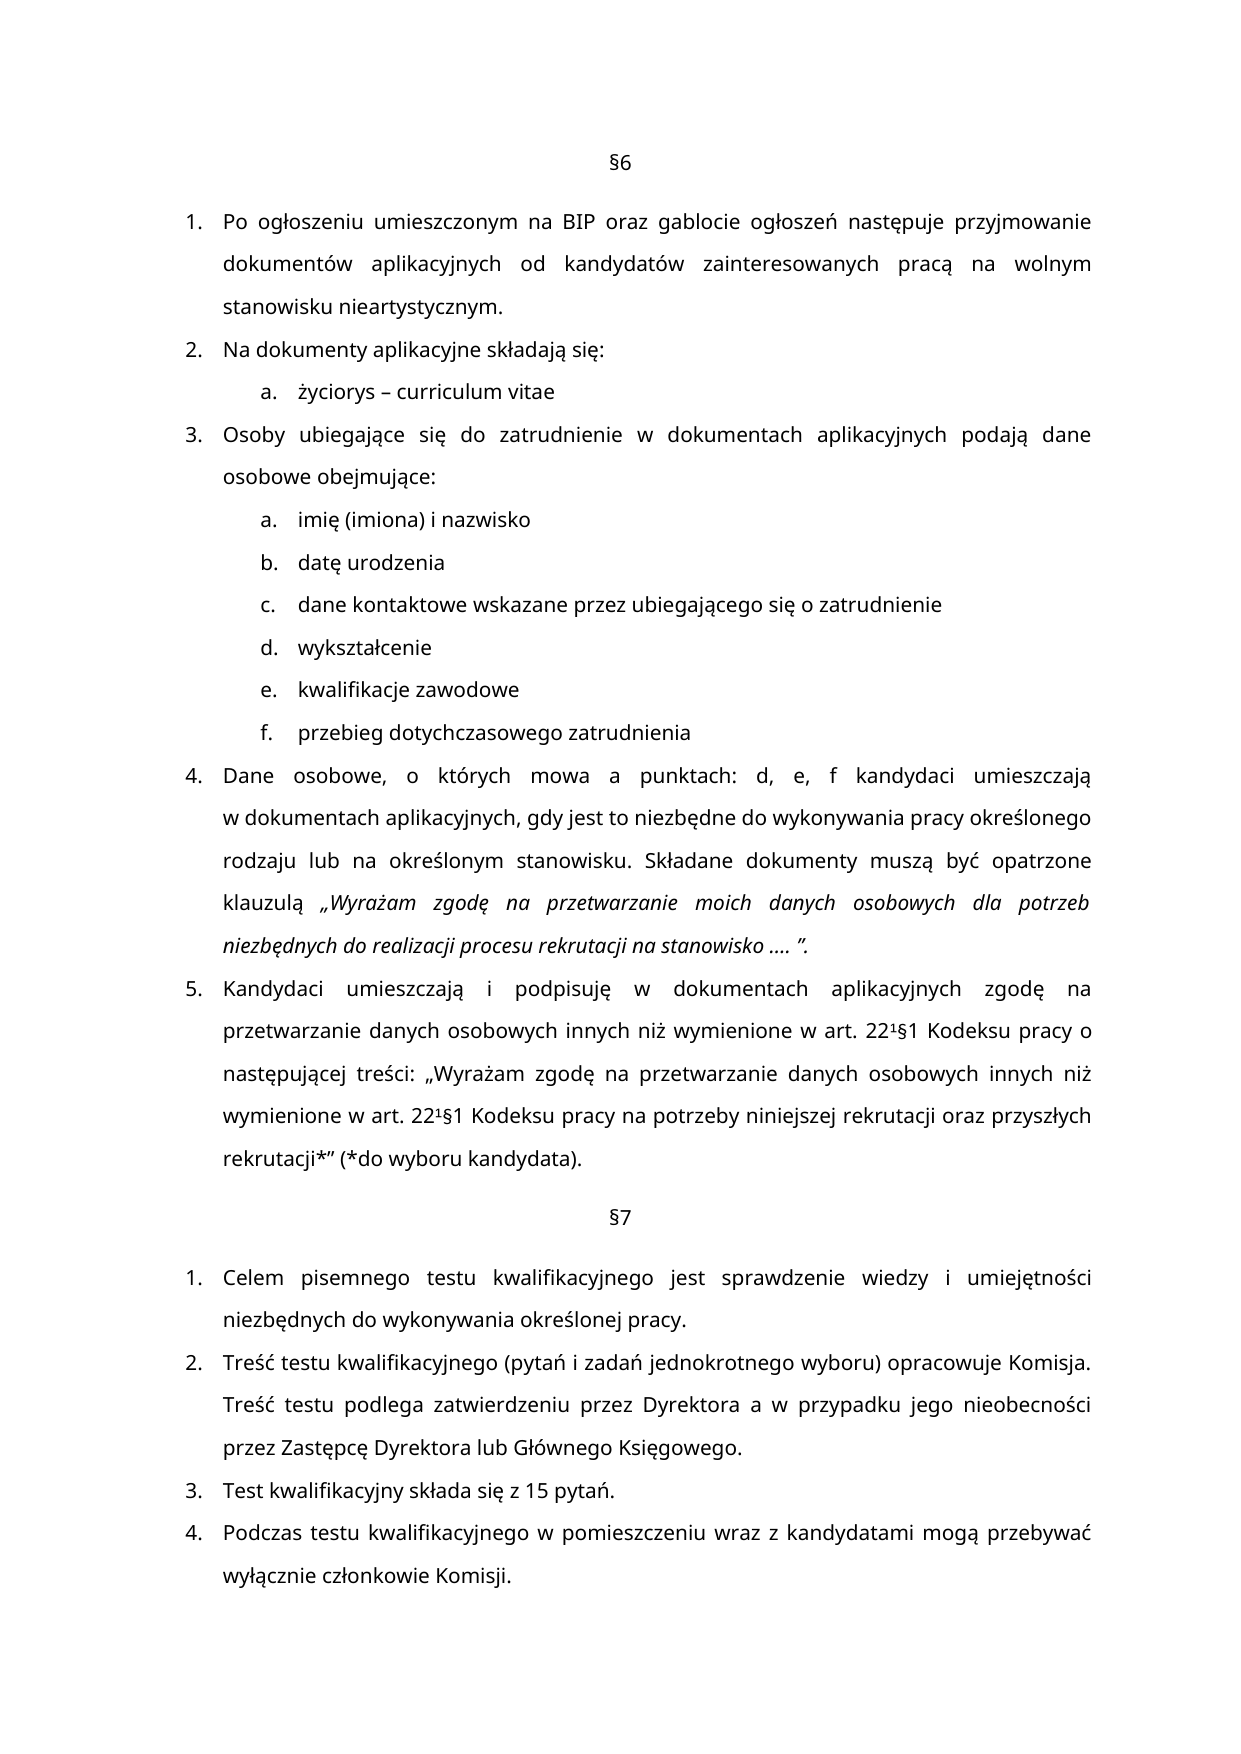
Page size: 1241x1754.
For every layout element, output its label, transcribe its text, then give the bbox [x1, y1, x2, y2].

list przebieg dotychczasowego zatrudnienia [260, 718, 1093, 747]
list Treść testu kwalifikacyjnego (pytań i zadań jednokrotnego wyboru) opracowuje Komisja. Treść testu podlega zatwierdzeniu przez Dyrektora a w przypadku jego nieobecności przez Zastępcę Dyrektora lub Głównego Księgowego. [185, 1348, 1093, 1462]
list wykształcenie [260, 633, 1093, 661]
text §7 [148, 1203, 1093, 1232]
list dane kontaktowe wskazane przez ubiegającego się o zatrudnienie [260, 590, 1093, 619]
list Po ogłoszeniu umieszczonym na BIP oraz gablocie ogłoszeń następuje przyjmowanie dokumentów aplikacyjnych od kandydatów zainteresowanych pracą na wolnym stanowisku nieartystycznym. [185, 207, 1093, 321]
list Dane osobowe, o których mowa a punktach: d, e, f kandydaci umieszczają w dokumentach aplikacyjnych, gdy jest to niezbędne do wykonywania pracy określonego rodzaju lub na określonym stanowisku. Składane dokumenty muszą być opatrzone klauzulą „Wyrażam zgodę na przetwarzanie moich danych osobowych dla potrzeb niezbędnych do realizacji procesu rekrutacji na stanowisko …. ”. [185, 761, 1093, 959]
list Podczas testu kwalifikacyjnego w pomieszczeniu wraz z kandydatami mogą przebywać wyłącznie członkowie Komisji. [185, 1518, 1093, 1589]
text §6 [148, 148, 1093, 176]
list Osoby ubiegające się do zatrudnienie w dokumentach aplikacyjnych podają dane osobowe obejmujące: [185, 420, 1093, 491]
list Kandydaci umieszczają i podpisuję w dokumentach aplikacyjnych zgodę na przetwarzanie danych osobowych innych niż wymienione w art. 22¹§1 Kodeksu pracy o następującej treści: „Wyrażam zgodę na przetwarzanie danych osobowych innych niż wymienione w art. 22¹§1 Kodeksu pracy na potrzeby niniejszej rekrutacji oraz przyszłych rekrutacji*” (*do wyboru kandydata). [185, 974, 1093, 1173]
list datę urodzenia [260, 548, 1093, 576]
list Celem pisemnego testu kwalifikacyjnego jest sprawdzenie wiedzy i umiejętności niezbędnych do wykonywania określonej pracy. [185, 1263, 1093, 1334]
list imię (imiona) i nazwisko [260, 505, 1093, 533]
list życiorys – curriculum vitae [260, 377, 1093, 406]
list Na dokumenty aplikacyjne składają się: [185, 335, 1093, 363]
list kwalifikacje zawodowe [260, 676, 1093, 704]
list Test kwalifikacyjny składa się z 15 pytań. [185, 1476, 1093, 1504]
